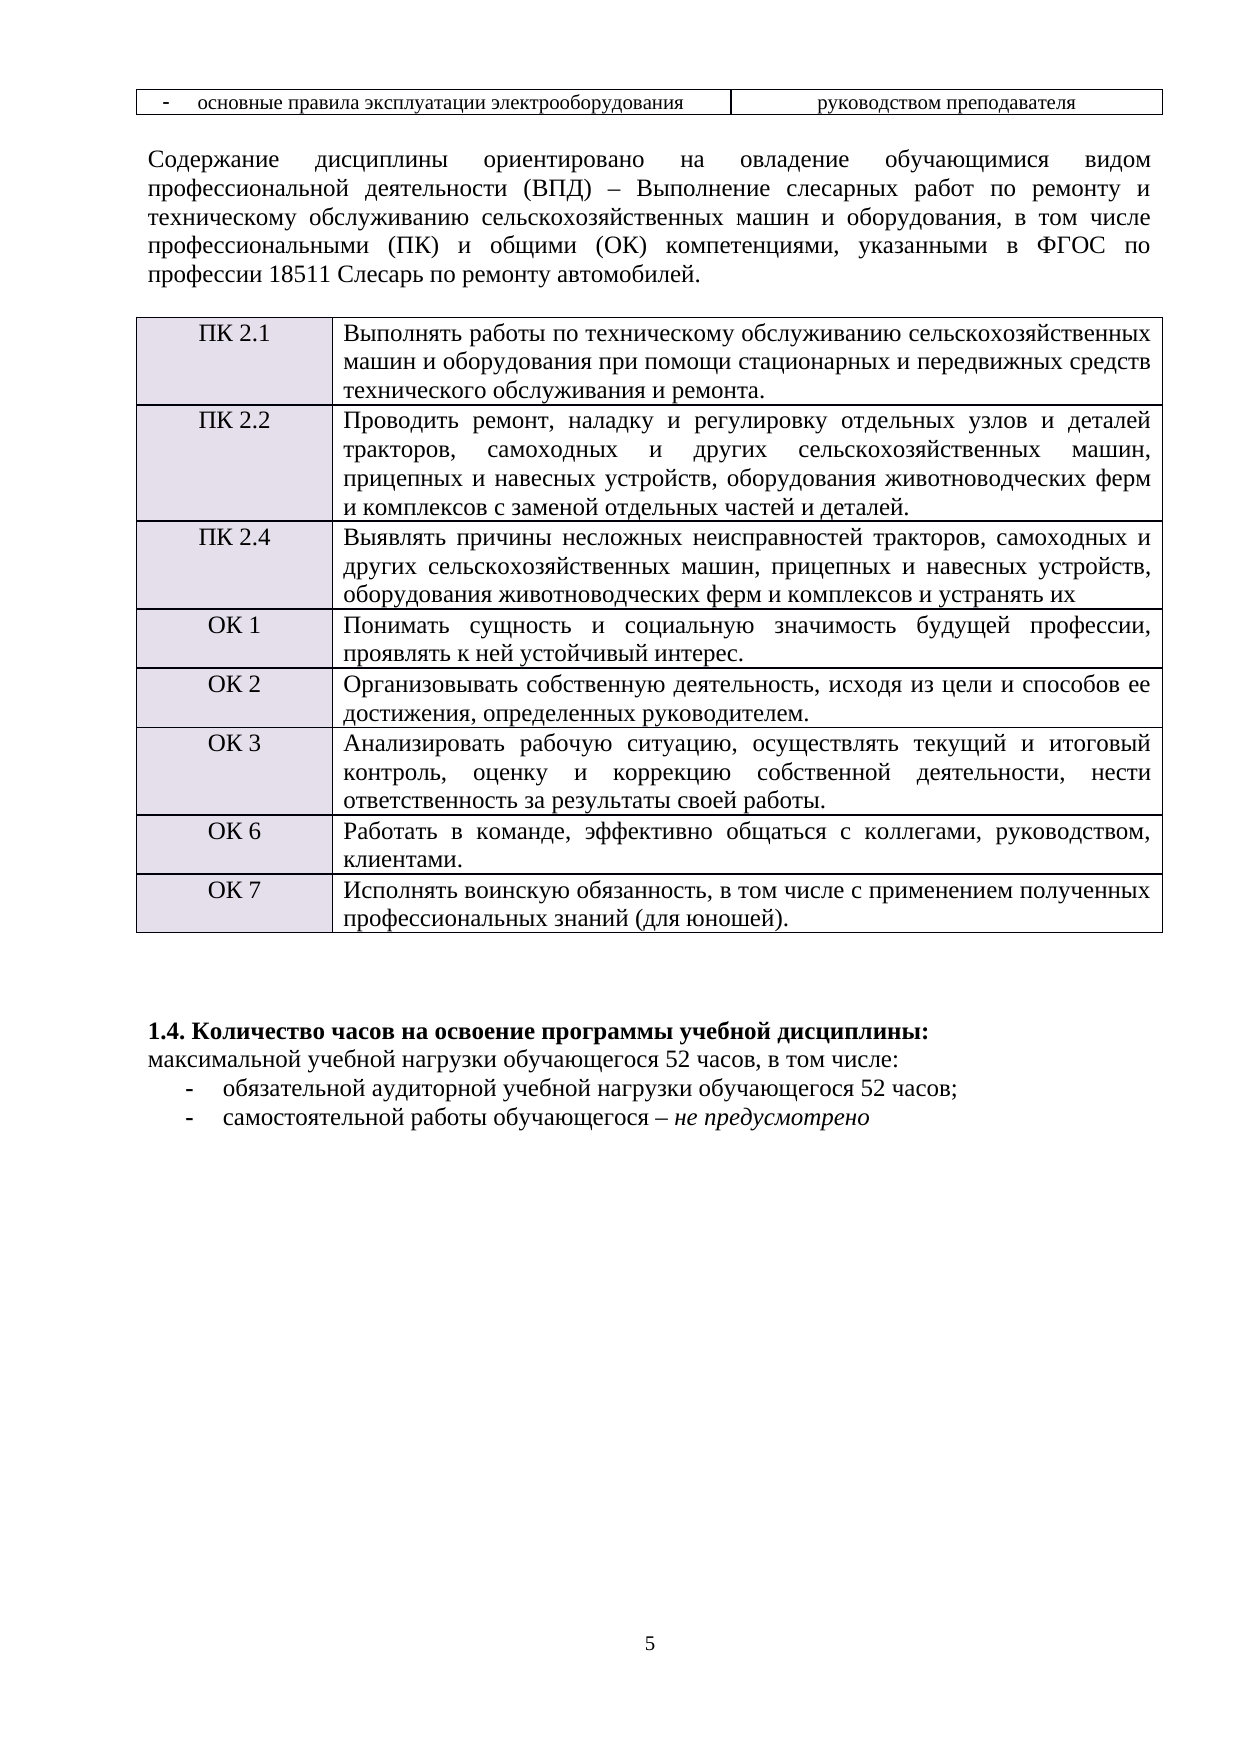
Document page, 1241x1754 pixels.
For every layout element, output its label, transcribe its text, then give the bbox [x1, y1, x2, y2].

text Содержание дисциплины ориентировано на овладение обучающимися видом профессиональной деятельности (ВПД) – Выполнение слесарных работ по ремонту и техническому обслуживанию сельскохозяйственных машин и оборудования, в том числе профессиональными (ПК) и общими (ОК) компетенциями, указанными в ФГОС по профессии 18511 Слесарь по ремонту автомобилей. [148, 144, 1152, 288]
table_cell Исполнять воинскую обязанность, в том числе с применением полученных профессиональных знаний (для юношей). [333, 875, 1162, 932]
table_cell ПК 2.4 [137, 522, 332, 608]
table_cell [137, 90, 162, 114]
list самостоятельной работы обучающегося – не предусмотрено [185, 1102, 1152, 1131]
text 1.4. Количество часов на освоение программы учебной дисциплины: [148, 1016, 1152, 1044]
table_cell Работать в команде, эффективно общаться с коллегами, руководством, клиентами. [333, 816, 1162, 873]
table_cell ОК 7 [137, 875, 332, 932]
list обязательной аудиторной учебной нагрузки обучающегося 52 часов; [185, 1073, 1152, 1102]
table_cell ОК 2 [137, 669, 332, 726]
table_header ПК 2.1 [137, 318, 332, 404]
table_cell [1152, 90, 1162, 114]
table_cell ОК 3 [137, 728, 332, 814]
table_cell Анализировать рабочую ситуацию, осуществлять текущий и итоговый контроль, оценку и коррекцию собственной деятельности, нести ответственность за результаты своей работы. [333, 728, 1162, 814]
table_cell ОК 1 [137, 610, 332, 667]
table_header Выполнять работы по техническому обслуживанию сельскохозяйственных машин и оборудования при помощи стационарных и передвижных средств технического обслуживания и ремонта. [333, 318, 1162, 404]
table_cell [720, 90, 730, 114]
table_cell Выявлять причины несложных неисправностей тракторов, самоходных и других сельскохозяйственных машин, прицепных и навесных устройств, оборудования животноводческих ферм и комплексов и устранять их [333, 522, 1162, 608]
table_cell Проводить ремонт, наладку и регулировку отдельных узлов и деталей тракторов, самоходных и других сельскохозяйственных машин, прицепных и навесных устройств, оборудования животноводческих ферм и комплексов с заменой отдельных частей и деталей. [333, 406, 1162, 520]
table_cell Организовывать собственную деятельность, исходя из цели и способов ее достижения, определенных руководителем. [333, 669, 1162, 726]
table_cell ОК 6 [137, 816, 332, 873]
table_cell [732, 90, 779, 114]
table_cell ПК 2.2 [137, 406, 332, 520]
text максимальной учебной нагрузки обучающегося 52 часов, в том числе: [148, 1044, 1152, 1073]
table_cell Понимать сущность и социальную значимость будущей профессии, проявлять к ней устойчивый интерес. [333, 610, 1162, 667]
